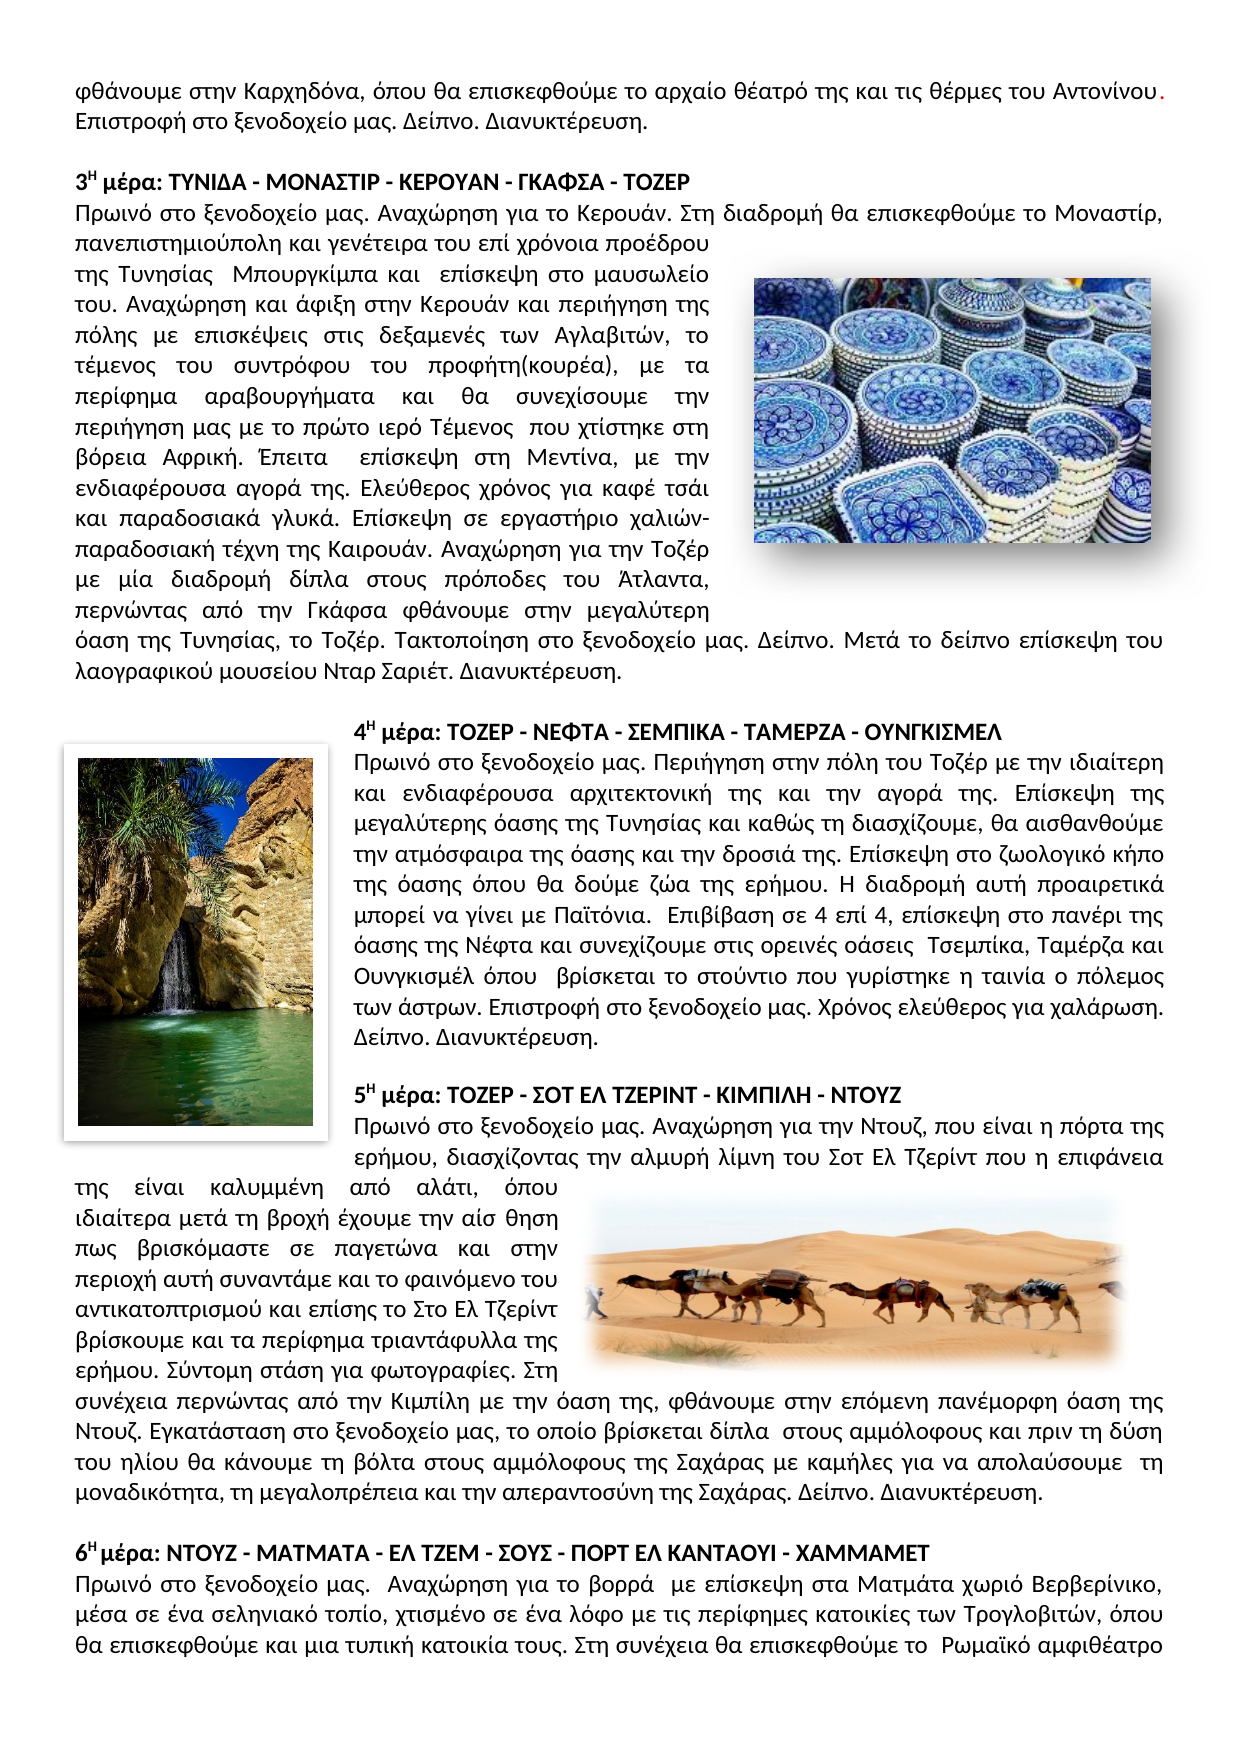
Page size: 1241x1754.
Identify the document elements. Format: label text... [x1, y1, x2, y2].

text 3Η μέρα: ΤΥΝΙΔΑ - ΜΟΝΑΣΤΙΡ - ΚΕΡΟΥΑΝ - ΓΚΑΦΣΑ - ΤΟΖΕΡ [75, 167, 1165, 197]
text Πρωινό στο ξενοδοχείο μας. Περιήγηση στην πόλη του Τοζέρ με την ιδιαίτερη και ενδιαφέρουσα αρχιτεκτονική της και την αγορά της. Επίσκεψη της μεγαλύτερης όασης της Τυνησίας και καθώς τη διασχίζουμε, θα αισθανθούμε την ατμόσφαιρα της όασης και την δροσιά της. Επίσκεψη στο ζωολογικό κήπο της όασης όπου θα δούμε ζώα της ερήμου. Η διαδρομή αυτή προαιρετικά μπορεί να γίνει με Παϊτόνια. Επιβίβαση σε 4 επί 4, επίσκεψη στο πανέρι της όασης της Νέφτα και συνεχίζουμε στις ορεινές οάσεις Τσεμπίκα, Ταμέρζα και Ουνγκισμέλ όπου βρίσκεται το στούντιο που γυρίστηκε η ταινία ο πόλεμος των άστρων. Επιστροφή στο ξενοδοχείο μας. Χρόνος ελεύθερος για χαλάρωση. Δείπνο. Διανυκτέρευση. [332, 746, 1165, 1052]
picture [600, 1203, 1109, 1355]
text 4Η μέρα: ΤΟΖΕΡ - ΝΕΦΤΑ - ΣΕΜΠΙΚΑ - ΤΑΜΕΡΖΑ - ΟΥΝΓΚΙΣΜΕΛ [75, 716, 1165, 746]
text Πρωινό στο ξενοδοχείο μας. Αναχώρηση για την Ντουζ, που είναι η πόρτα της ερήμου, διασχίζοντας την αλμυρή λίμνη του Σοτ Ελ Τζερίντ που η επιφάνεια της είναι καλυμμένη από αλάτι, όπου ιδιαίτερα μετά τη βροχή έχουμε την αίσ θηση πως βρισκόμαστε σε παγετώνα και στην περιοχή αυτή συναντάμε και το φαινόμενο του αντικατοπτρισμού και επίσης το Στο Ελ Τζερίντ βρίσκουμε και τα περίφημα τριαντάφυλλα της ερήμου. Σύντομη στάση για φωτογραφίες. Στη συνέχεια περνώντας από την Κιμπίλη με την όαση της, φθάνουμε στην επόμενη πανέμορφη όαση της Ντουζ. Εγκατάσταση στο ξενοδοχείο μας, το οποίο βρίσκεται δίπλα στους αμμόλοφους και πριν τη δύση του ηλίου θα κάνουμε τη βόλτα στους αμμόλοφους της Σαχάρας με καμήλες για να απολαύσουμε τη μοναδικότητα, τη μεγαλοπρέπεια και την απεραντοσύνη της Σαχάρας. Δείπνο. Διανυκτέρευση. [75, 1110, 1165, 1507]
picture [754, 278, 1151, 543]
picture [78, 758, 313, 1126]
text Πρωινό στο ξενοδοχείο μας. Αναχώρηση για το Κερουάν. Στη διαδρομή θα επισκεφθούμε το Μοναστίρ, πανεπιστημιούπολη και γενέτειρα του επί χρόνοια προέδρου της Τυνησίας Μπουργκίμπα και επίσκεψη στο μαυσωλείο του. Αναχώρηση και άφιξη στην Κερουάν και περιήγηση της πόλης με επισκέψεις στις δεξαμενές των Αγλαβιτών, το τέμενος του συντρόφου του προφήτη(κουρέα), με τα περίφημα αραβουργήματα και θα συνεχίσουμε την περιήγηση μας με το πρώτο ιερό Τέμενος που χτίστηκε στη βόρεια Αφρική. Έπειτα επίσκεψη στη Μεντίνα, με την ενδιαφέρουσα αγορά της. Ελεύθερος χρόνος για καφέ τσάι και παραδοσιακά γλυκά. Επίσκεψη σε εργαστήριο χαλιών-παραδοσιακή τέχνη της Καιρουάν. Αναχώρηση για την Τοζέρ με μία διαδρομή δίπλα στους πρόποδες του Άτλαντα, περνώντας από την Γκάφσα φθάνουμε στην μεγαλύτερη όαση της Τυνησίας, το Τοζέρ. Τακτοποίηση στο ξενοδοχείο μας. Δείπνο. Μετά το δείπνο επίσκεψη του λαογραφικού μουσείου Νταρ Σαριέτ. Διανυκτέρευση. [75, 197, 1165, 685]
text 5Η μέρα: ΤΟΖΕΡ - ΣΟΤ ΕΛ ΤΖΕΡΙΝΤ - ΚΙΜΠΙΛΗ - ΝΤΟΥΖ [333, 1080, 1165, 1110]
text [75, 75, 1165, 136]
text 6Η μέρα: ΝΤΟΥΖ - ΜΑΤΜΑΤΑ - ΕΛ ΤΖΕΜ - ΣΟΥΣ - ΠΟΡΤ ΕΛ ΚΑΝΤΑΟΥΙ - ΧΑΜΜΑΜΕΤ [75, 1537, 1165, 1568]
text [75, 1568, 1165, 1659]
